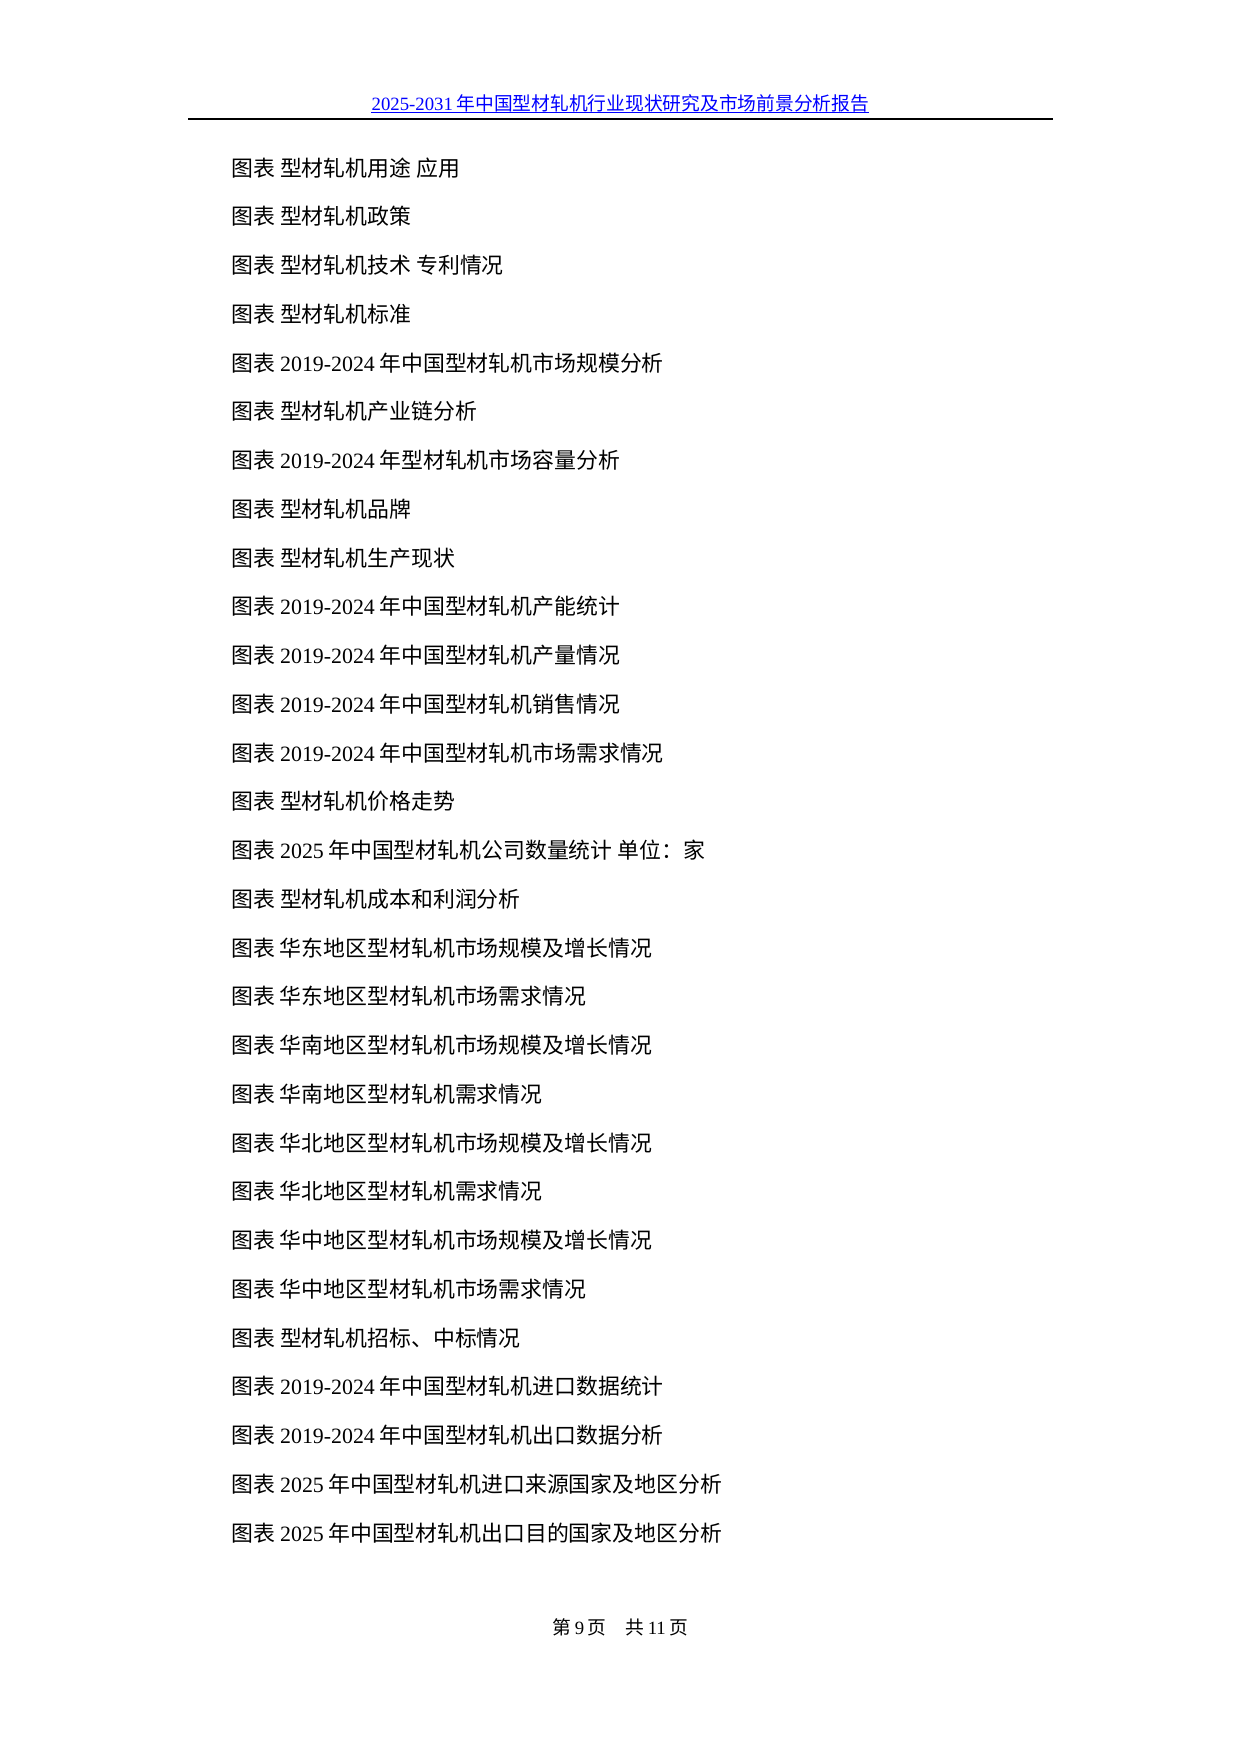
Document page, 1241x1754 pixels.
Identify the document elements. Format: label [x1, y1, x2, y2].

text [187, 150, 1053, 1548]
